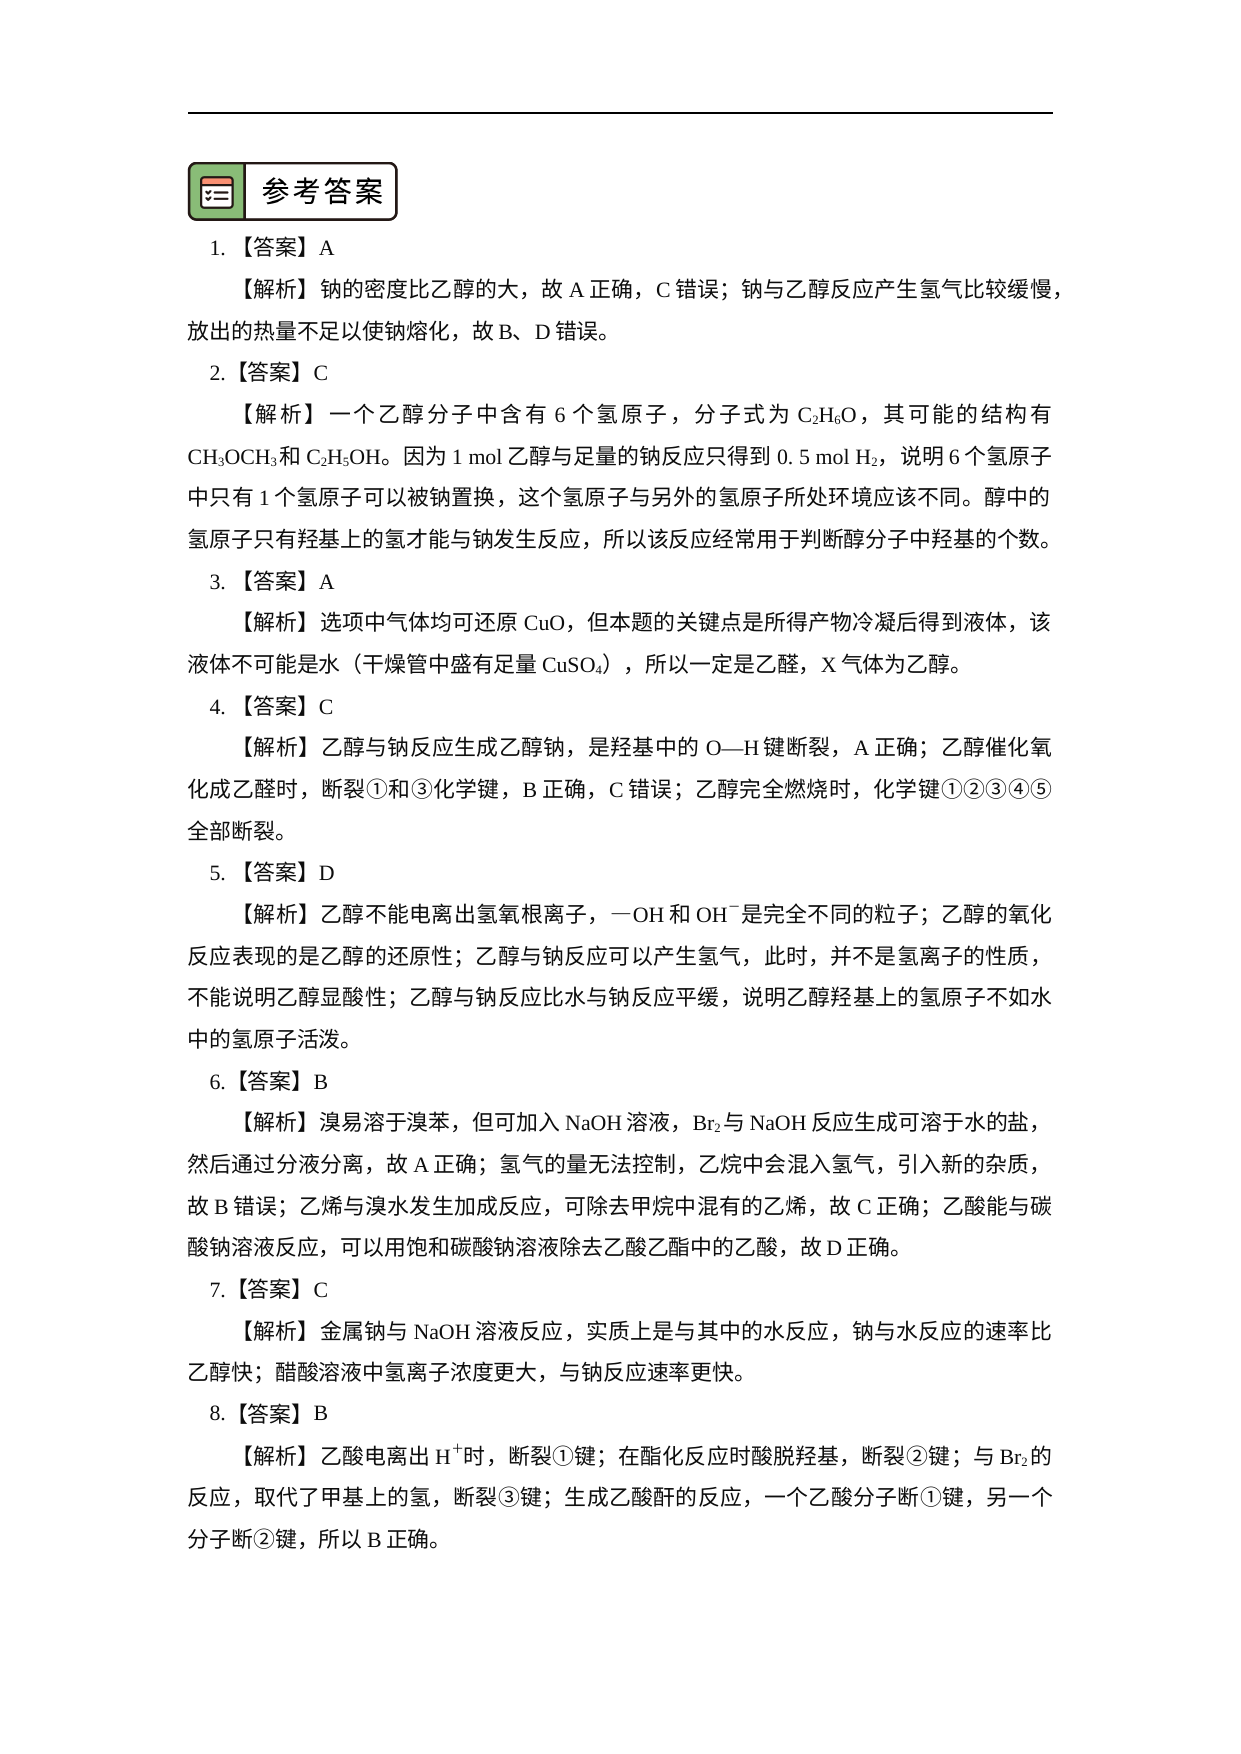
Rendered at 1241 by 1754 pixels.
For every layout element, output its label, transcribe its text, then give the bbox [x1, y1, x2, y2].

text 5. 【答案】D [187, 845, 1053, 887]
text 4. 【答案】C [187, 679, 1053, 720]
text 8.【答案】B [187, 1387, 1053, 1429]
text 【解析】乙酸电离出H＋时，断裂①键；在酯化反应时酸脱羟基，断裂②键；与Br2的反应，取代了甲基上的氢，断裂③键；生成乙酸酐的反应，一个乙酸分子断①键，另一个分子断②键，所以B正确。 [187, 1429, 1053, 1554]
text 【解析】钠的密度比乙醇的大，故A正确，C错误；钠与乙醇反应产生氢气比较缓慢，放出的热量不足以使钠熔化，故B、D错误。 [187, 262, 1053, 345]
text 【解析】选项中气体均可还原CuO，但本题的关键点是所得产物冷凝后得到液体，该液体不可能是水（干燥管中盛有足量CuSO4），所以一定是乙醛，X气体为乙醇。 [187, 595, 1053, 679]
text 2.【答案】C [187, 345, 1053, 387]
text 【解析】乙醇不能电离出氢氧根离子，—OH和OH－是完全不同的粒子；乙醇的氧化反应表现的是乙醇的还原性；乙醇与钠反应可以产生氢气，此时，并不是氢离子的性质，不能说明乙醇显酸性；乙醇与钠反应比水与钠反应平缓，说明乙醇羟基上的氢原子不如水中的氢原子活泼。 [187, 887, 1053, 1054]
text 6.【答案】B [187, 1054, 1053, 1095]
text 【解析】金属钠与NaOH溶液反应，实质上是与其中的水反应，钠与水反应的速率比乙醇快；醋酸溶液中氢离子浓度更大，与钠反应速率更快。 [187, 1304, 1053, 1387]
text 【解析】乙醇与钠反应生成乙醇钠，是羟基中的O—H键断裂，A正确；乙醇催化氧化成乙醛时，断裂①和③化学键，B正确，C错误；乙醇完全燃烧时，化学键①②③④⑤全部断裂。 [187, 720, 1053, 845]
text 7.【答案】C [187, 1262, 1053, 1304]
text 【解析】溴易溶于溴苯，但可加入NaOH溶液，Br2与NaOH反应生成可溶于水的盐，然后通过分液分离，故A正确；氢气的量无法控制，乙烷中会混入氢气，引入新的杂质，故B错误；乙烯与溴水发生加成反应，可除去甲烷中混有的乙烯，故C正确；乙酸能与碳酸钠溶液反应，可以用饱和碳酸钠溶液除去乙酸乙酯中的乙酸，故D正确。 [187, 1095, 1053, 1262]
text 3. 【答案】A [187, 554, 1053, 595]
picture [187, 162, 398, 221]
text 【解析】一个乙醇分子中含有6个氢原子，分子式为C2H6O，其可能的结构有CH3OCH3和C2H5OH。因为1 mol乙醇与足量的钠反应只得到0. 5 mol H2，说明6个氢原子中只有1个氢原子可以被钠置换，这个氢原子与另外的氢原子所处环境应该不同。醇中的氢原子只有羟基上的氢才能与钠发生反应，所以该反应经常用于判断醇分子中羟基的个数。 [187, 387, 1053, 554]
text 1. 【答案】A [187, 220, 1053, 262]
